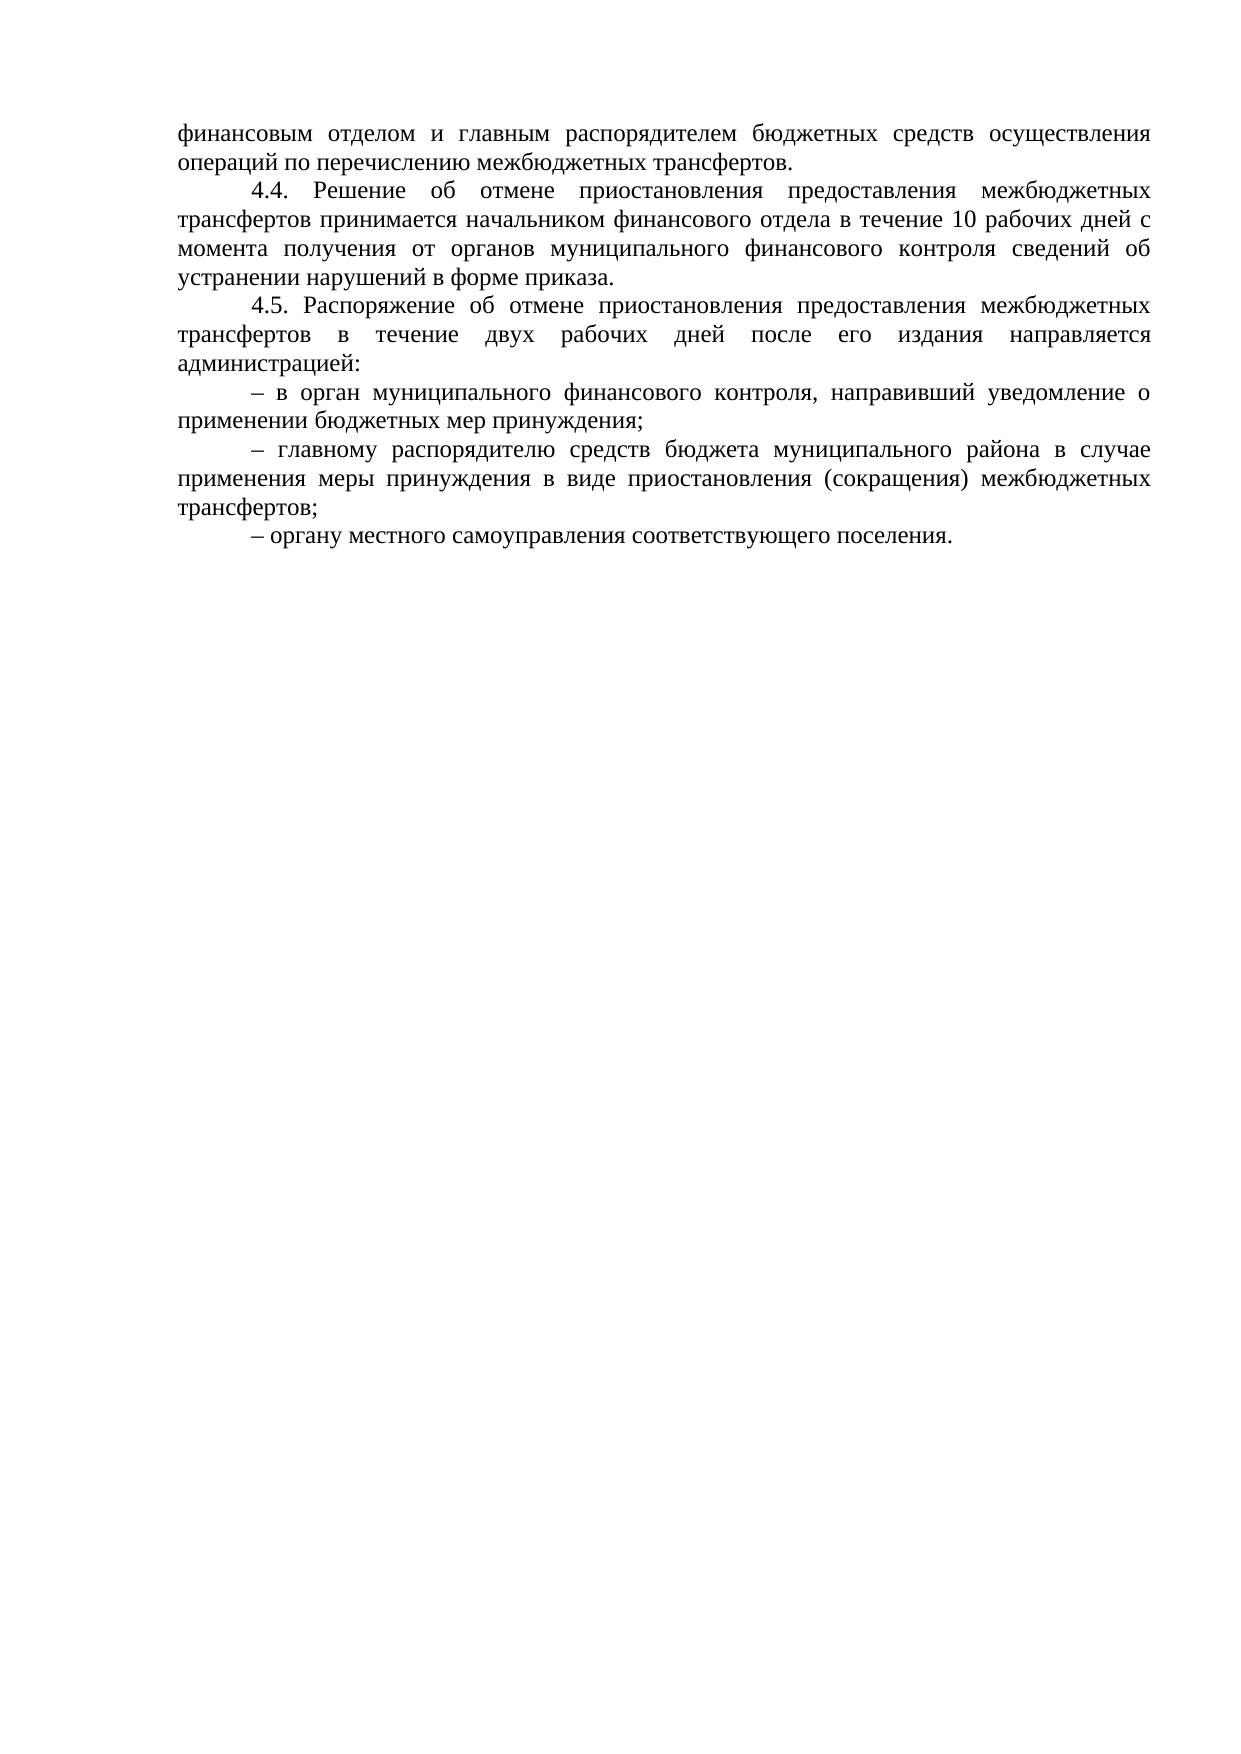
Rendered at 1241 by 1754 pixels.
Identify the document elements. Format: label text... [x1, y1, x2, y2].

text 4.4. Решение об отмене приостановления предоставления межбюджетных трансфертов принимается начальником финансового отдела в течение 10 рабочих дней с момента получения от органов муниципального финансового контроля сведений об устранении нарушений в форме приказа. [177, 176, 1152, 291]
text – главному распорядителю средств бюджета муниципального района в случае применения меры принуждения в виде приостановления (сокращения) межбюджетных трансфертов; [177, 434, 1152, 521]
text – в орган муниципального финансового контроля, направивший уведомление о применении бюджетных мер принуждения; [177, 377, 1152, 434]
text – органу местного самоуправления соответствующего поселения. [177, 521, 1152, 549]
text 4.5. Распоряжение об отмене приостановления предоставления межбюджетных трансфертов в течение двух рабочих дней после его издания направляется администрацией: [177, 291, 1152, 377]
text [177, 118, 1152, 176]
